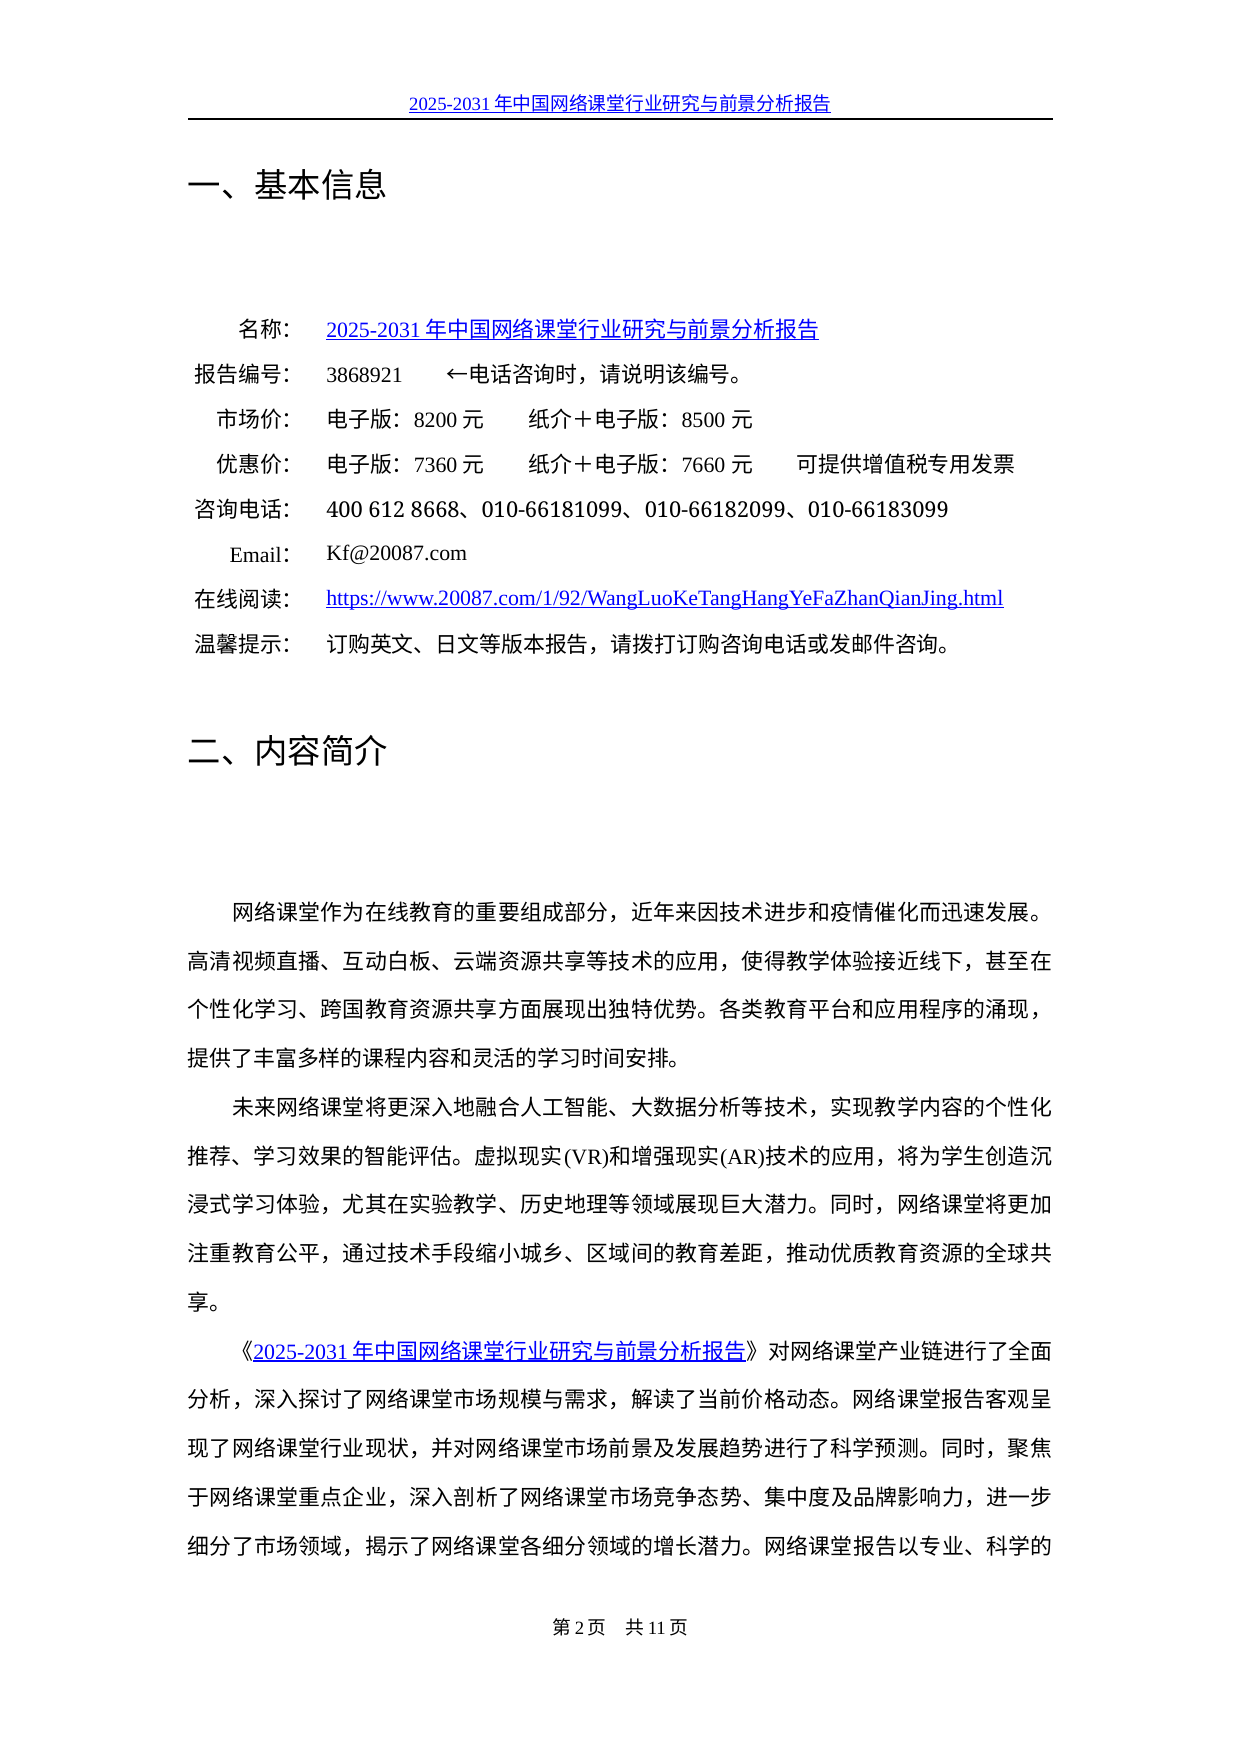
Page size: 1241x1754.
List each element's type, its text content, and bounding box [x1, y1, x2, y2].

table_cell [315, 582, 1073, 627]
table_header 2025-2031年中国网络课堂行业研究与前景分析报告 [315, 312, 1073, 357]
table_cell 优惠价： [167, 447, 315, 492]
table_cell 报告编号： [167, 357, 315, 402]
title 二、内容简介 [187, 717, 1053, 782]
table_cell 订购英文、日文等版本报告，请拨打订购咨询电话或发邮件咨询。 [315, 627, 1073, 672]
table_cell 温馨提示： [167, 627, 315, 672]
table_cell 3868921 ←电话咨询时，请说明该编号。 [315, 357, 1073, 402]
table_cell 在线阅读： [167, 582, 315, 627]
table_cell Email： [167, 537, 315, 582]
title 一、基本信息 [187, 150, 1053, 215]
table_cell Kf@20087.com [315, 537, 1073, 582]
table_cell 市场价： [167, 402, 315, 447]
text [187, 894, 1053, 1561]
table_cell 电子版：8200 元 纸介＋电子版：8500 元 [315, 402, 1073, 447]
table_header 名称： [167, 312, 315, 357]
table_cell 咨询电话： [167, 492, 315, 537]
table_cell 400 612 8668、010-66181099、010-66182099、010-66183099 [315, 492, 1073, 537]
table_cell 电子版：7360 元 纸介＋电子版：7660 元 可提供增值税专用发票 [315, 447, 1073, 492]
